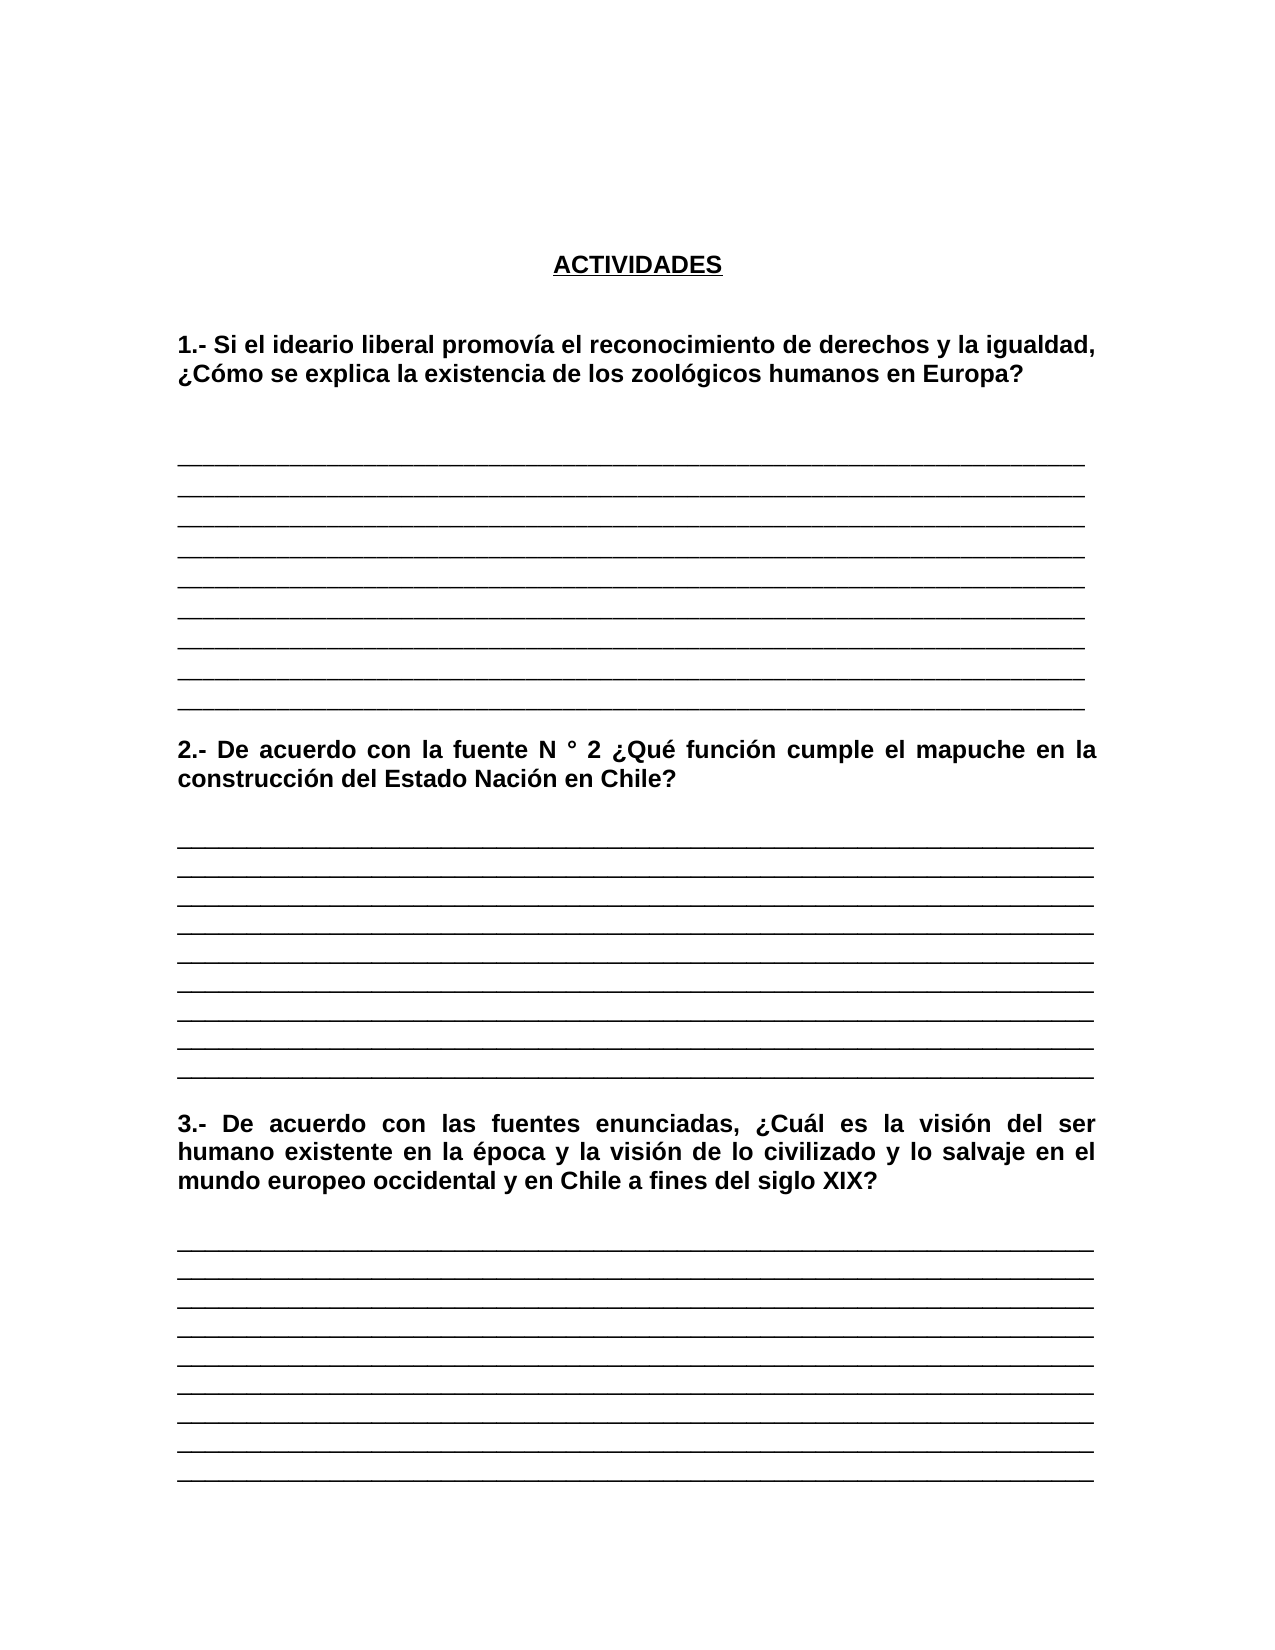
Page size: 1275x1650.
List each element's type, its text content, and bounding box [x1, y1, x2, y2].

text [177, 1223, 1098, 1482]
text ACTIVIDADES [177, 250, 1098, 279]
text 2.- De acuerdo con la fuente N ° 2 ¿Qué función cumple el mapuche en la construcción del Estado Nación en Chile? [177, 735, 1098, 792]
text 3.- De acuerdo con las fuentes enunciadas, ¿Cuál es la visión del ser humano existente en la época y la visión de lo civilizado y lo salvaje en el mundo europeo occidental y en Chile a fines del siglo XIX? [177, 1108, 1098, 1195]
text 1.- Si el ideario liberal promovía el reconocimiento de derechos y la igualdad, ¿Cómo se explica la existencia de los zoológicos humanos en Europa? [177, 330, 1098, 388]
text _________________________________________________________________________________________________________________________________________________________________________________________________________________________________________________________________________________________________________________________________________________________________________________________________________________________________________________________________________________________________________________________________________________________________________________________________________________________________________________________________________________ [177, 439, 1098, 714]
